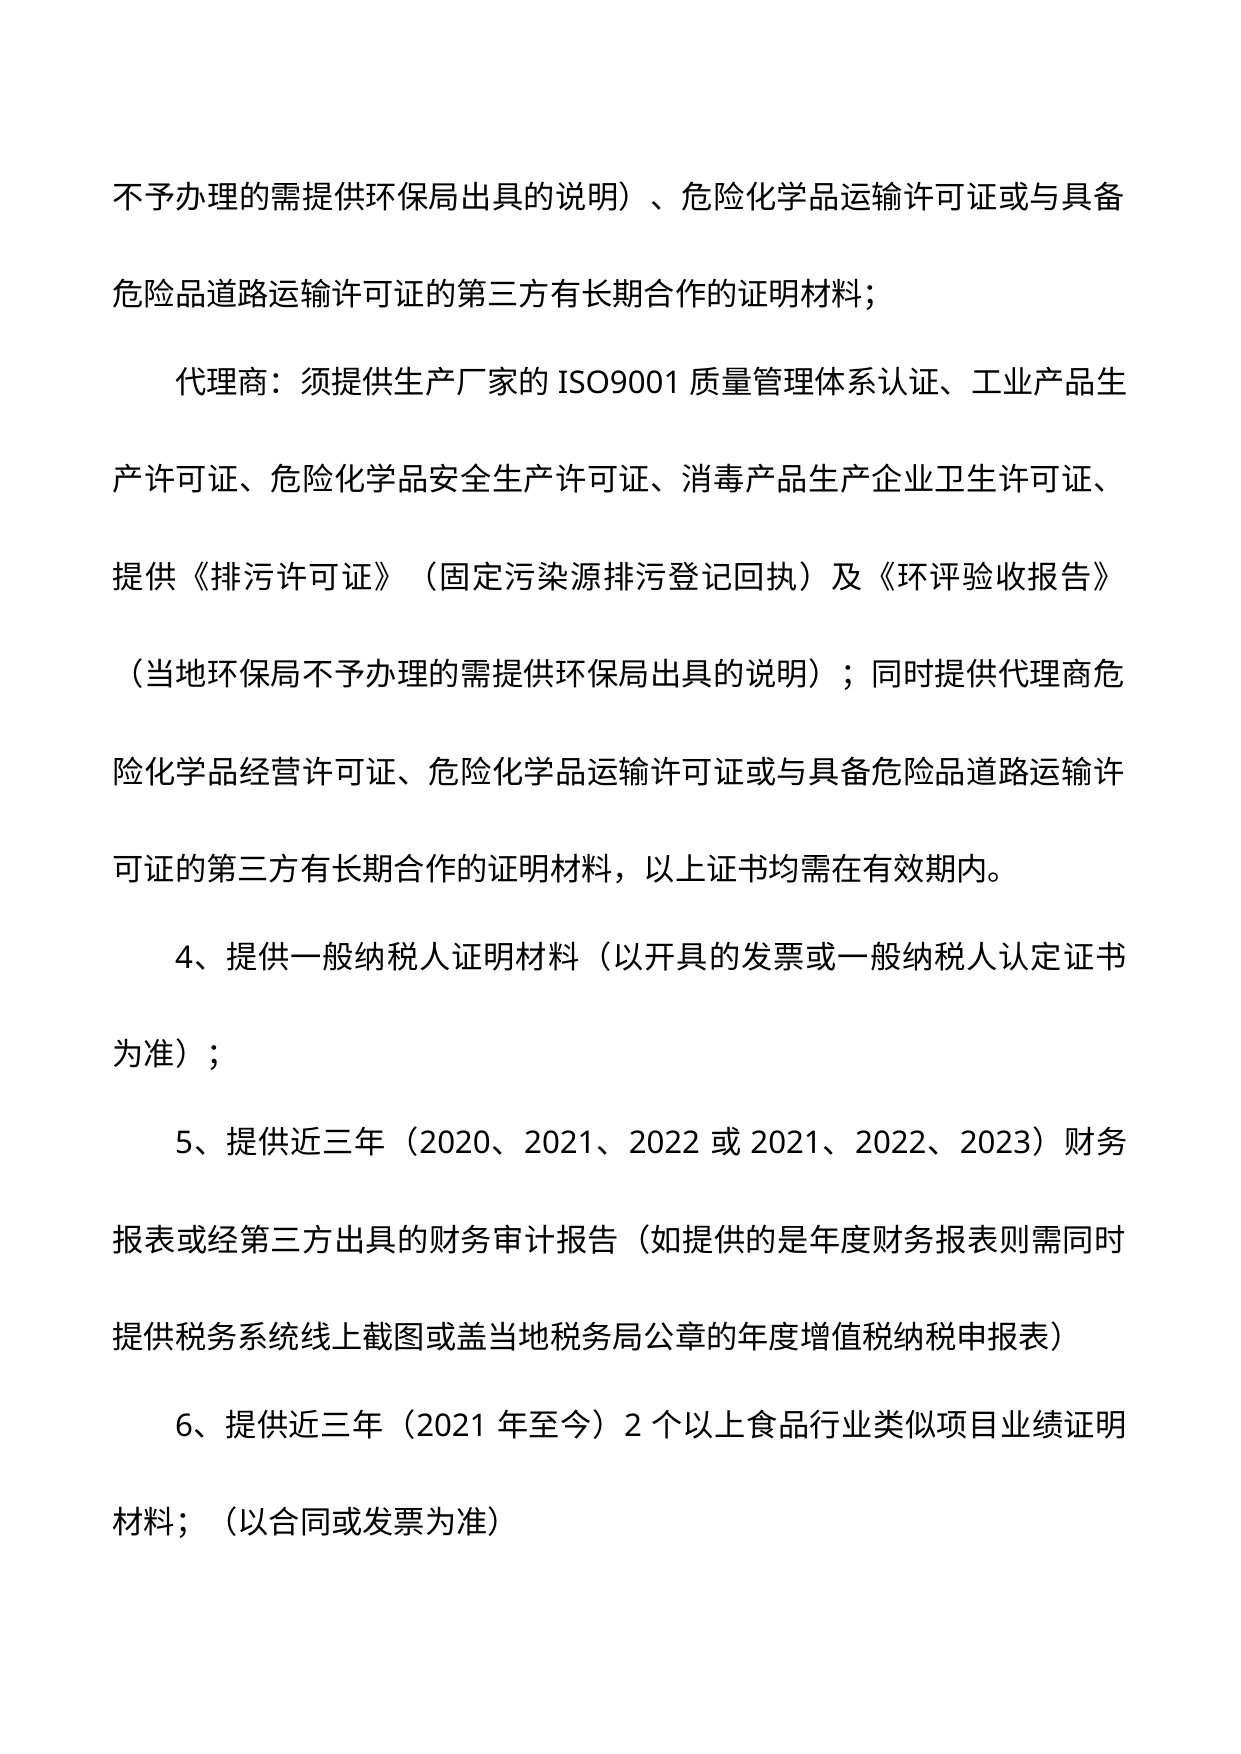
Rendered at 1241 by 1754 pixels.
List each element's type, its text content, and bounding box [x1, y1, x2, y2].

text 代理商：须提供生产厂家的 ISO9001 质量管理体系认证、工业产品生产许可证、危险化学品安全生产许可证、消毒产品生产企业卫生许可证、提供《排污许可证》（固定污染源排污登记回执）及《环评验收报告》（当地环保局不予办理的需提供环保局出具的说明）；同时提供代理商危险化学品经营许可证、危险化学品运输许可证或与具备危险品道路运输许可证的第三方有长期合作的证明材料，以上证书均需在有效期内。 [112, 347, 1128, 899]
text 4、提供一般纳税人证明材料（以开具的发票或一般纳税人认定证书为准）； [112, 922, 1128, 1085]
text 6、提供近三年（2021 年至今）2 个以上食品行业类似项目业绩证明材料；（以合同或发票为准） [112, 1390, 1128, 1552]
text 5、提供近三年（2020、2021、2022 或 2021、2022、2023）财务报表或经第三方出具的财务审计报告（如提供的是年度财务报表则需同时提供税务系统线上截图或盖当地税务局公章的年度增值税纳税申报表） [112, 1107, 1128, 1367]
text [112, 162, 1128, 324]
